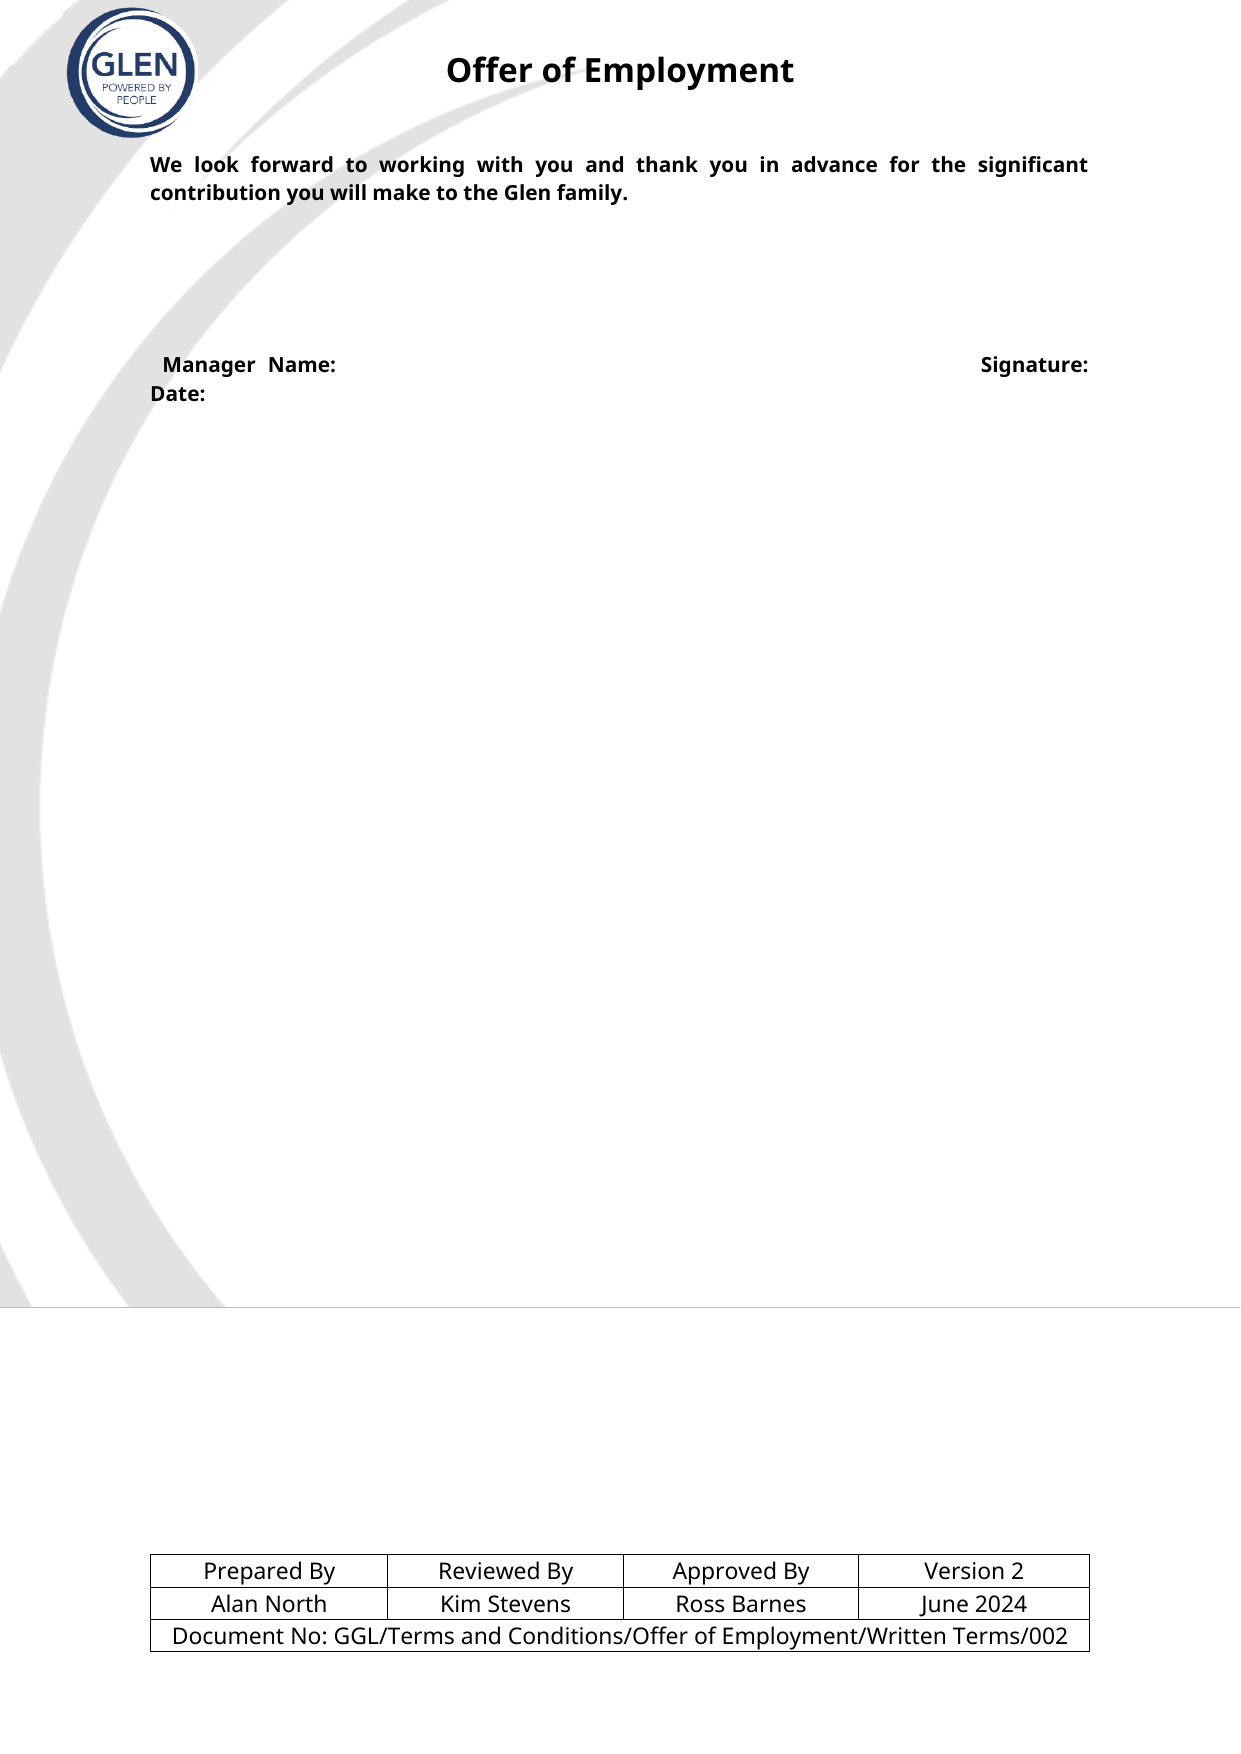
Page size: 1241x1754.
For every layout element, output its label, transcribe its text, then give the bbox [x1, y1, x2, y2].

picture [0, 0, 1241, 1754]
text We look forward to working with you and thank you in advance for the significant contribution you will make to the Glen family. [150, 150, 1090, 207]
text Manager Name: Signature: Date: [150, 350, 1090, 407]
